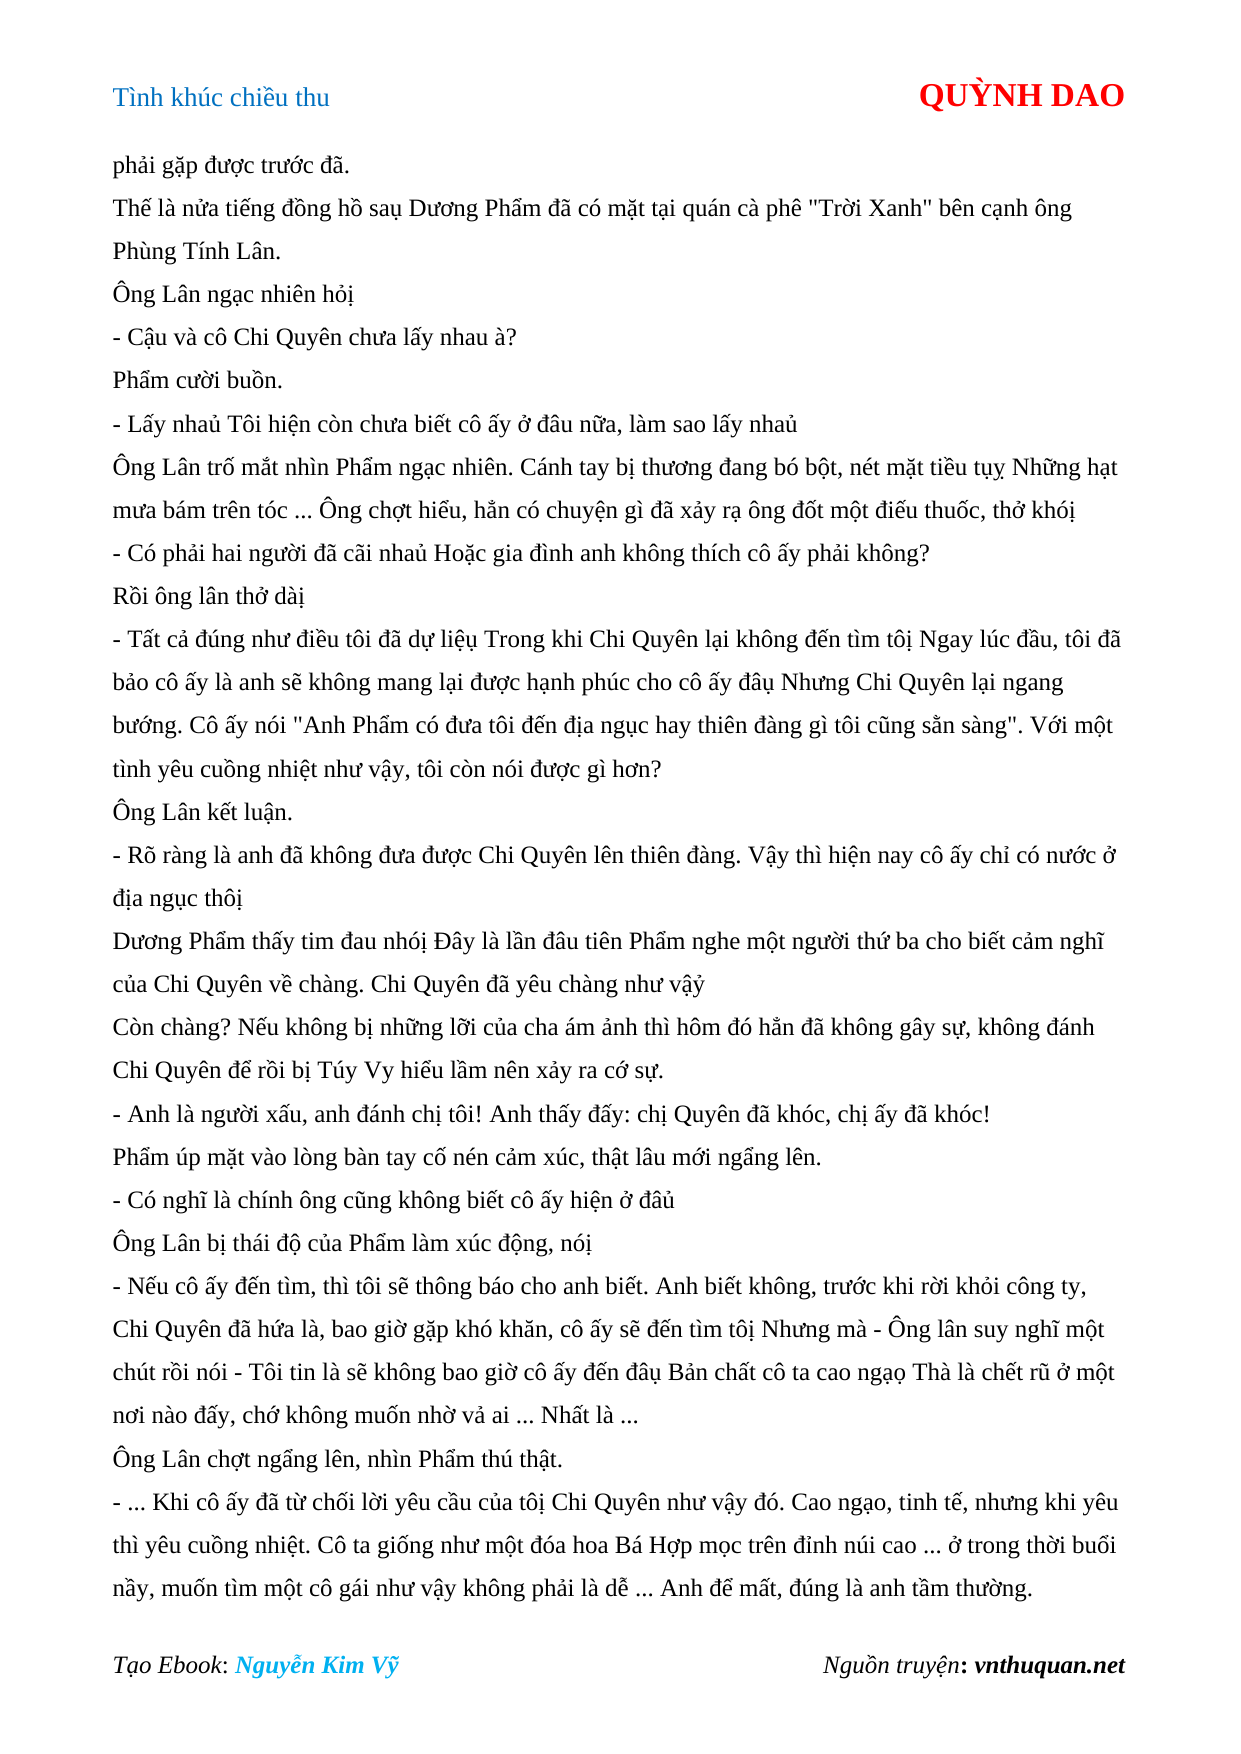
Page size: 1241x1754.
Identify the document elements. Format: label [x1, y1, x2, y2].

text [112, 150, 1128, 1602]
